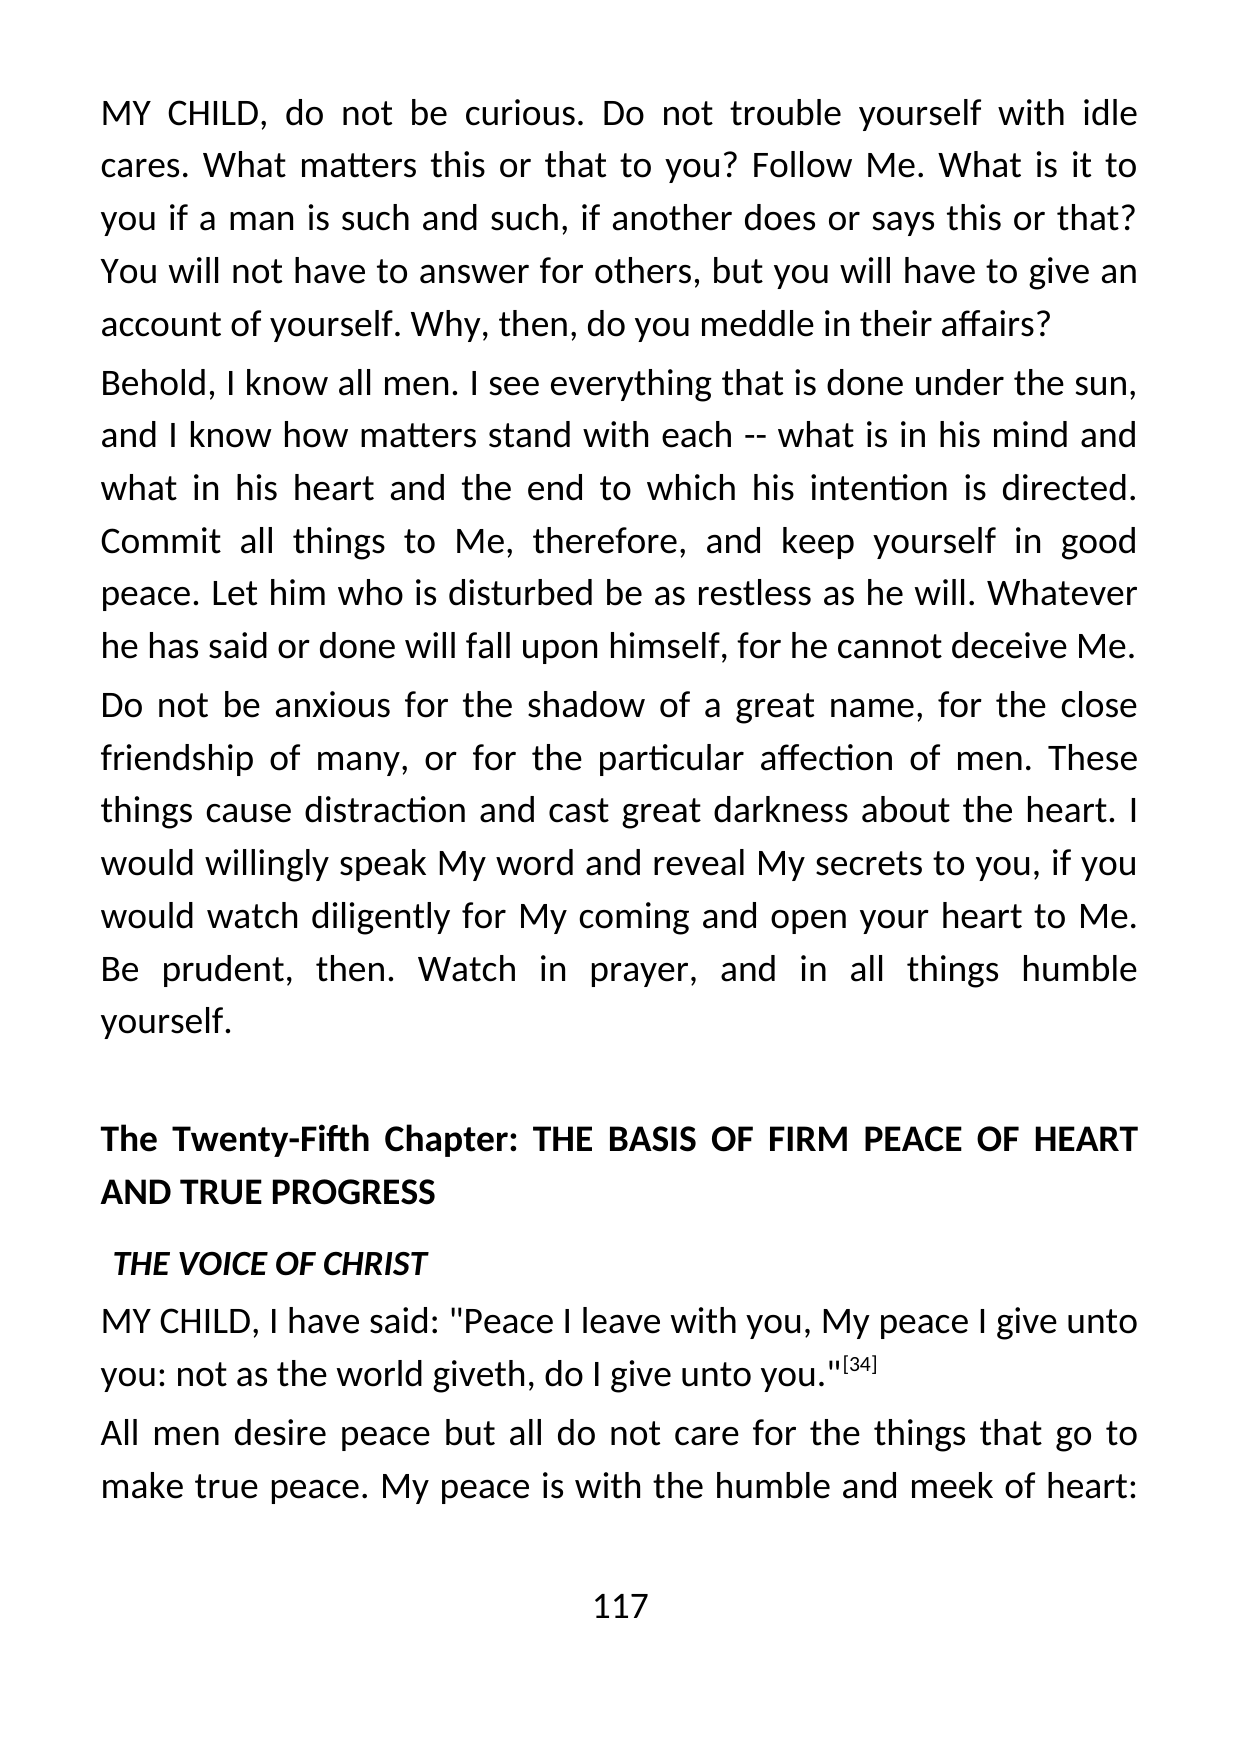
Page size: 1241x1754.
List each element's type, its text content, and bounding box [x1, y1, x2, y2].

text MY CHILD, I have said: "Peace I leave with you, My peace I give unto you: not as the world giveth, do I give unto you."[34] [100, 1297, 1140, 1396]
subtitle THE VOICE OF CHRIST [112, 1241, 1140, 1284]
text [100, 1409, 1140, 1507]
text MY CHILD, do not be curious. Do not trouble yourself with idle cares. What matters this or that to you? Follow Me. What is it to you if a man is such and such, if another does or says this or that? You will not have to answer for others, but you will have to give an account of yourself. Why, then, do you meddle in their affairs? [100, 89, 1140, 345]
subtitle The Twenty-Fifth Chapter: THE BASIS OF FIRM PEACE OF HEART AND TRUE PROGRESS [100, 1115, 1140, 1214]
text Do not be anxious for the shadow of a great name, for the close friendship of many, or for the particular affection of men. These things cause distraction and cast great darkness about the heart. I would willingly speak My word and reveal My secrets to you, if you would watch diligently for My coming and open your heart to Me. Be prudent, then. Watch in prayer, and in all things humble yourself. [100, 681, 1140, 1043]
text Behold, I know all men. I see everything that is done under the sun, and I know how matters stand with each -- what is in his mind and what in his heart and the end to which his intention is directed. Commit all things to Me, therefore, and keep yourself in good peace. Let him who is disturbed be as restless as he will. Whatever he has said or done will fall upon himself, for he cannot deceive Me. [100, 358, 1140, 668]
